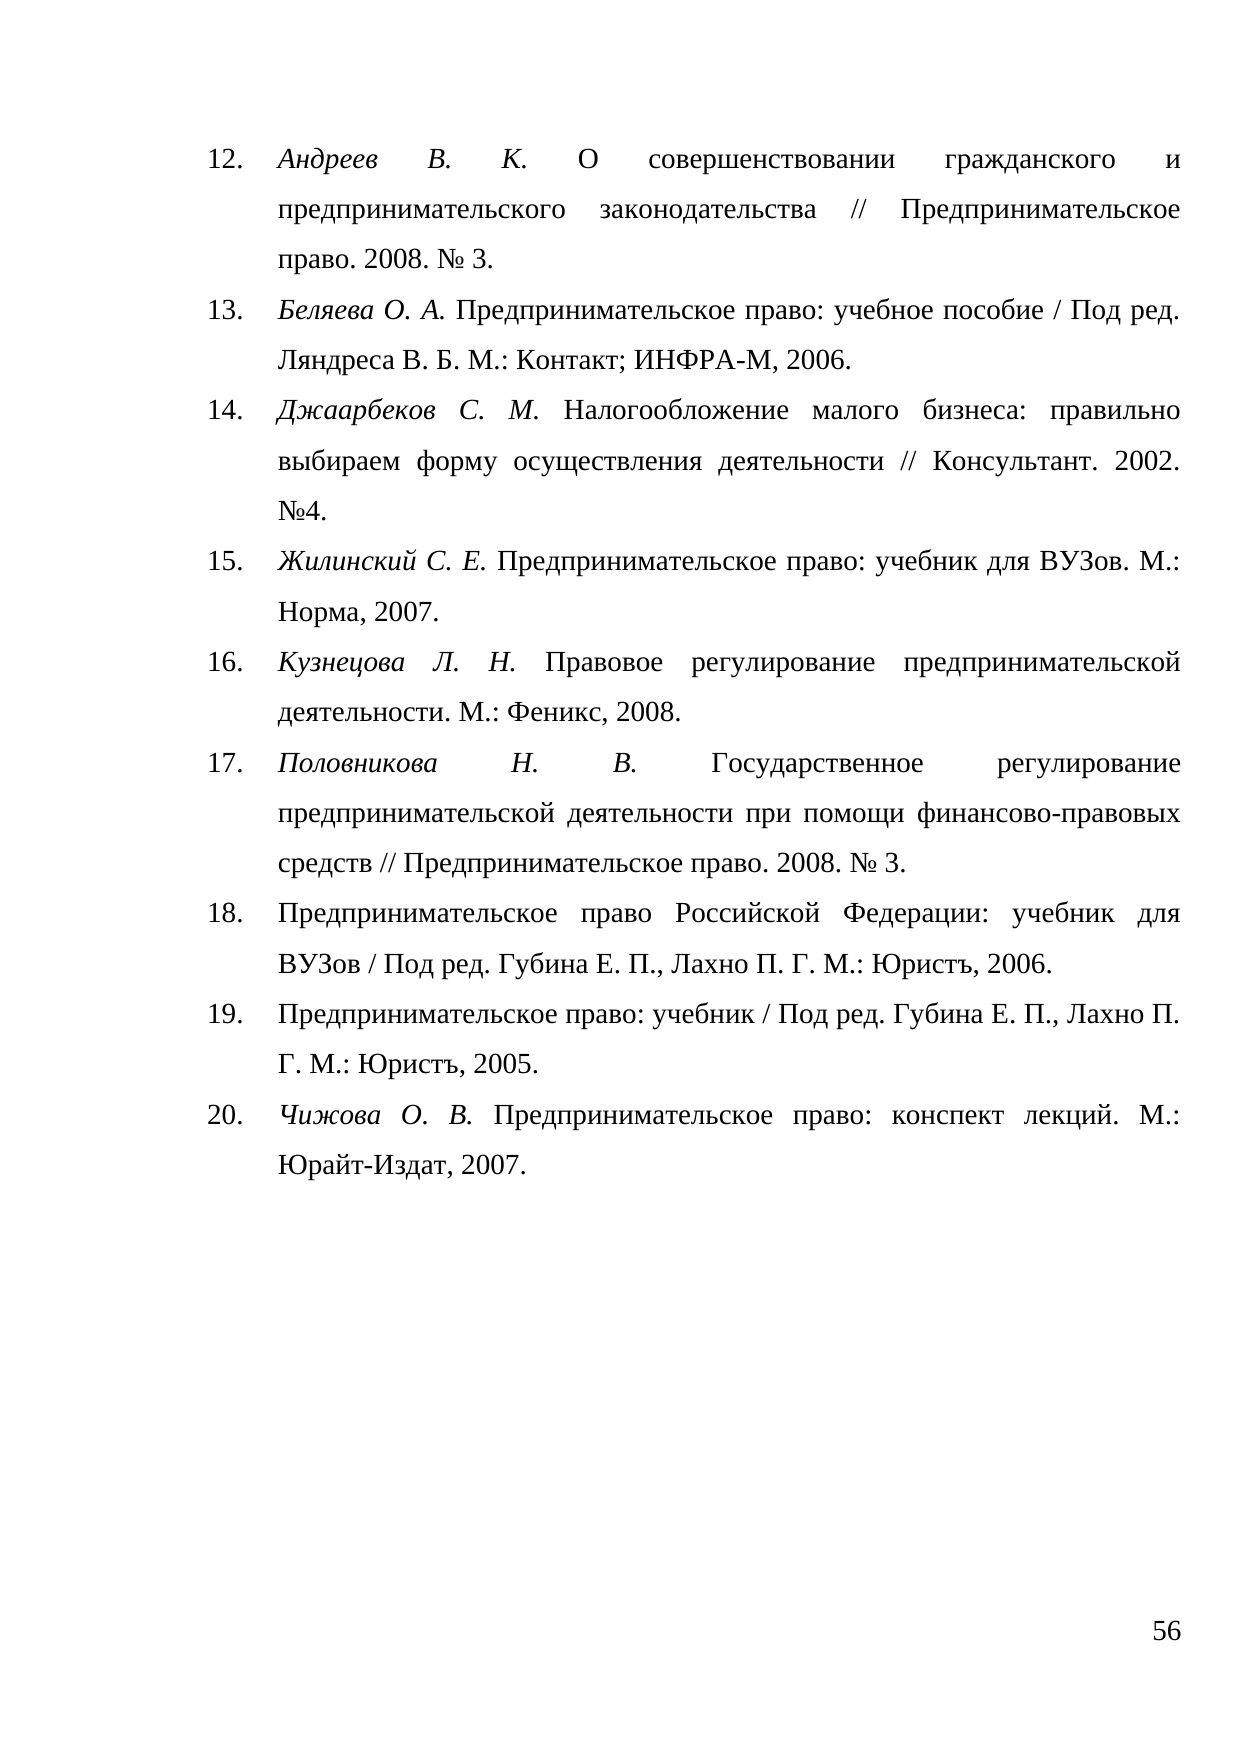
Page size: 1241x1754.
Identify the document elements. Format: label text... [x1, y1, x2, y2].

list Джаарбеков С. М. Налогообложение малого бизнеса: правильно выбираем форму осуществления деятельности // Консультант. 2002. №4. [207, 392, 1181, 527]
list Предпринимательское право Российской Федерации: учебник для ВУЗов / Под ред. Губина Е. П., Лахно П. Г. М.: Юристъ, 2006. [207, 896, 1181, 979]
list Кузнецова Л. Н. Правовое регулирование предпринимательской деятельности. М.: Феникс, 2008. [207, 644, 1181, 728]
list Жилинский С. Е. Предпринимательское право: учебник для ВУЗов. М.: Норма, 2007. [207, 543, 1181, 627]
list Чижова О. В. Предпринимательское право: конспект лекций. М.: Юрайт-Издат, 2007. [207, 1097, 1181, 1181]
list Половникова Н. В. Государственное регулирование предпринимательской деятельности при помощи финансово-правовых средств // Предпринимательское право. 2008. № 3. [207, 745, 1181, 879]
list Андреев В. К. О совершенствовании гражданского и предпринимательского законодательства // Предпринимательское право. 2008. № 3. [207, 141, 1181, 275]
list Предпринимательское право: учебник / Под ред. Губина Е. П., Лахно П. Г. М.: Юристъ, 2005. [207, 996, 1181, 1080]
list Беляева О. А. Предпринимательское право: учебное пособие / Под ред. Ляндреса В. Б. М.: Контакт; ИНФРА-М, 2006. [207, 292, 1181, 376]
